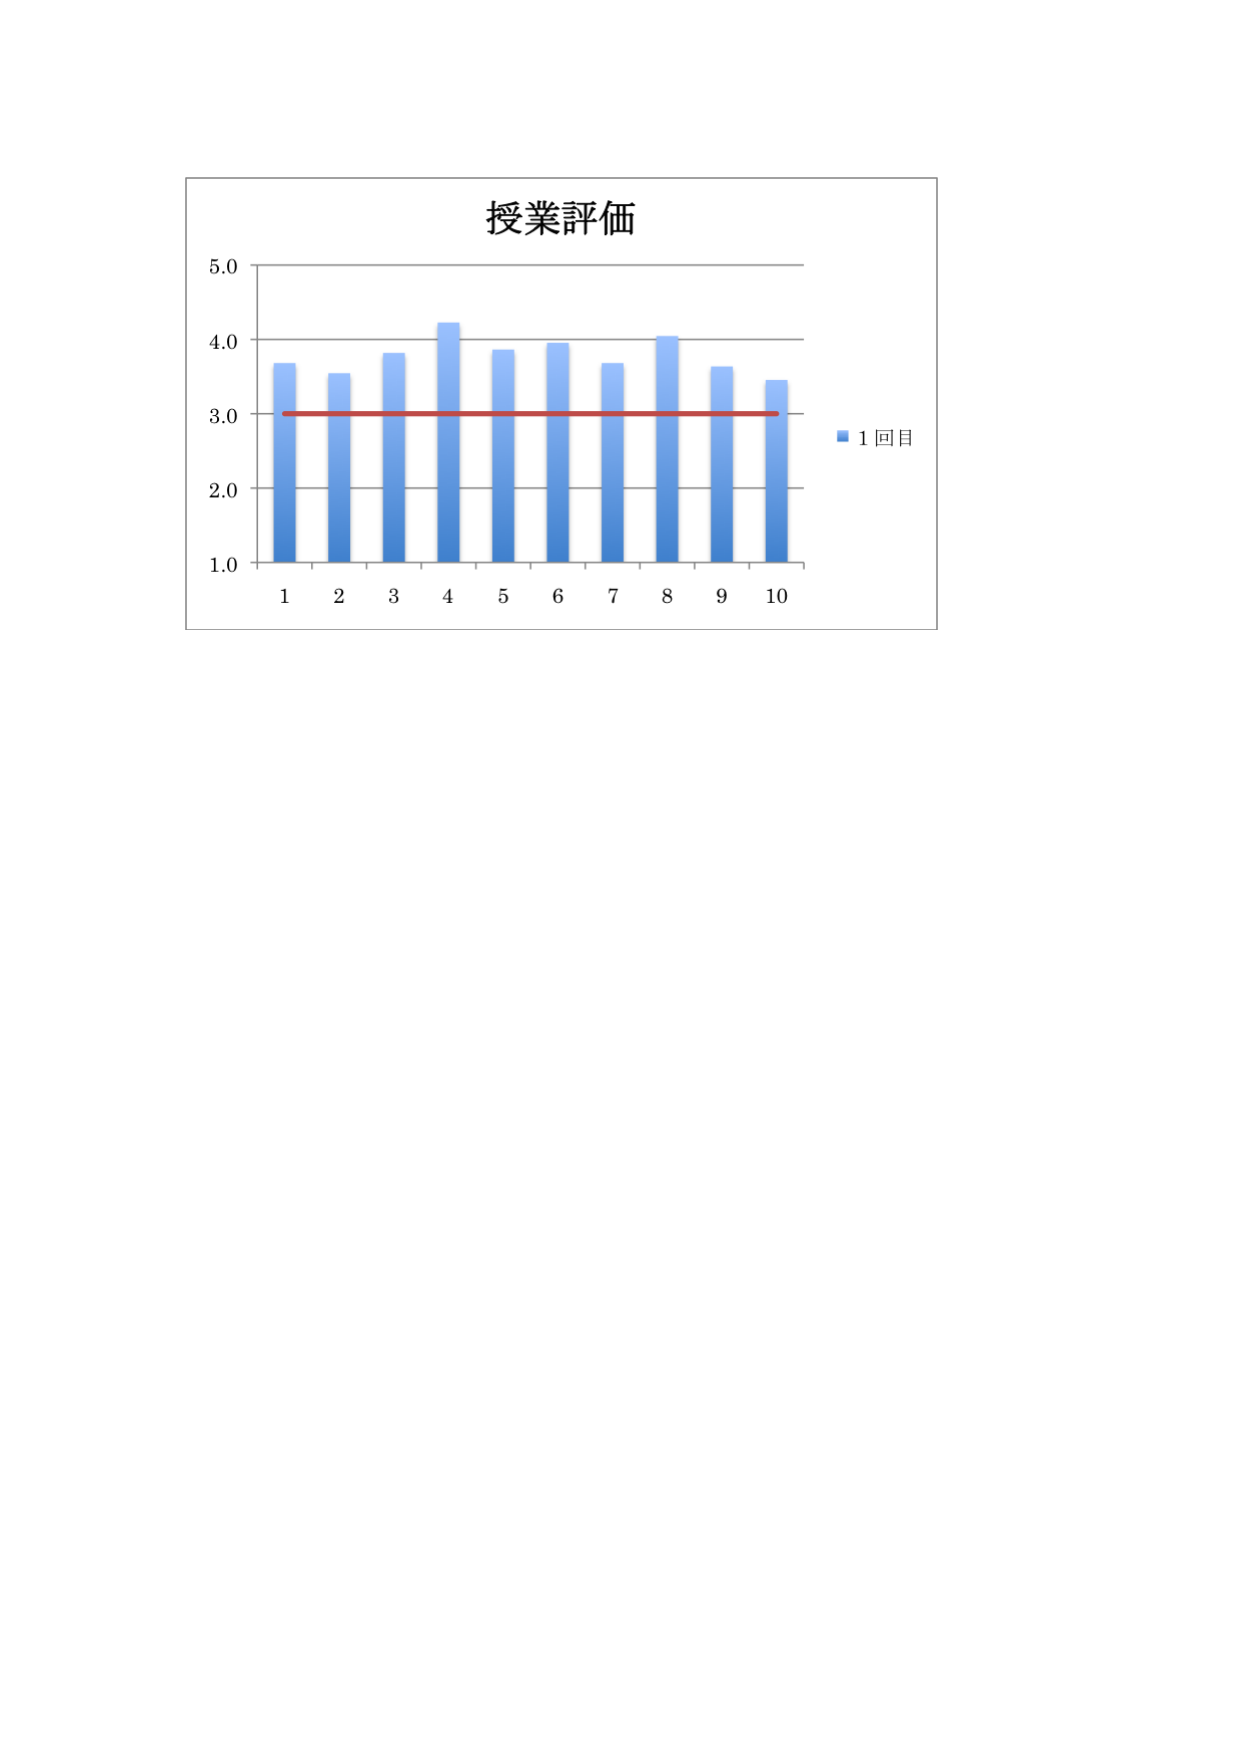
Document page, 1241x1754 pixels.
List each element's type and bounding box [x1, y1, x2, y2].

picture [184, 177, 938, 630]
